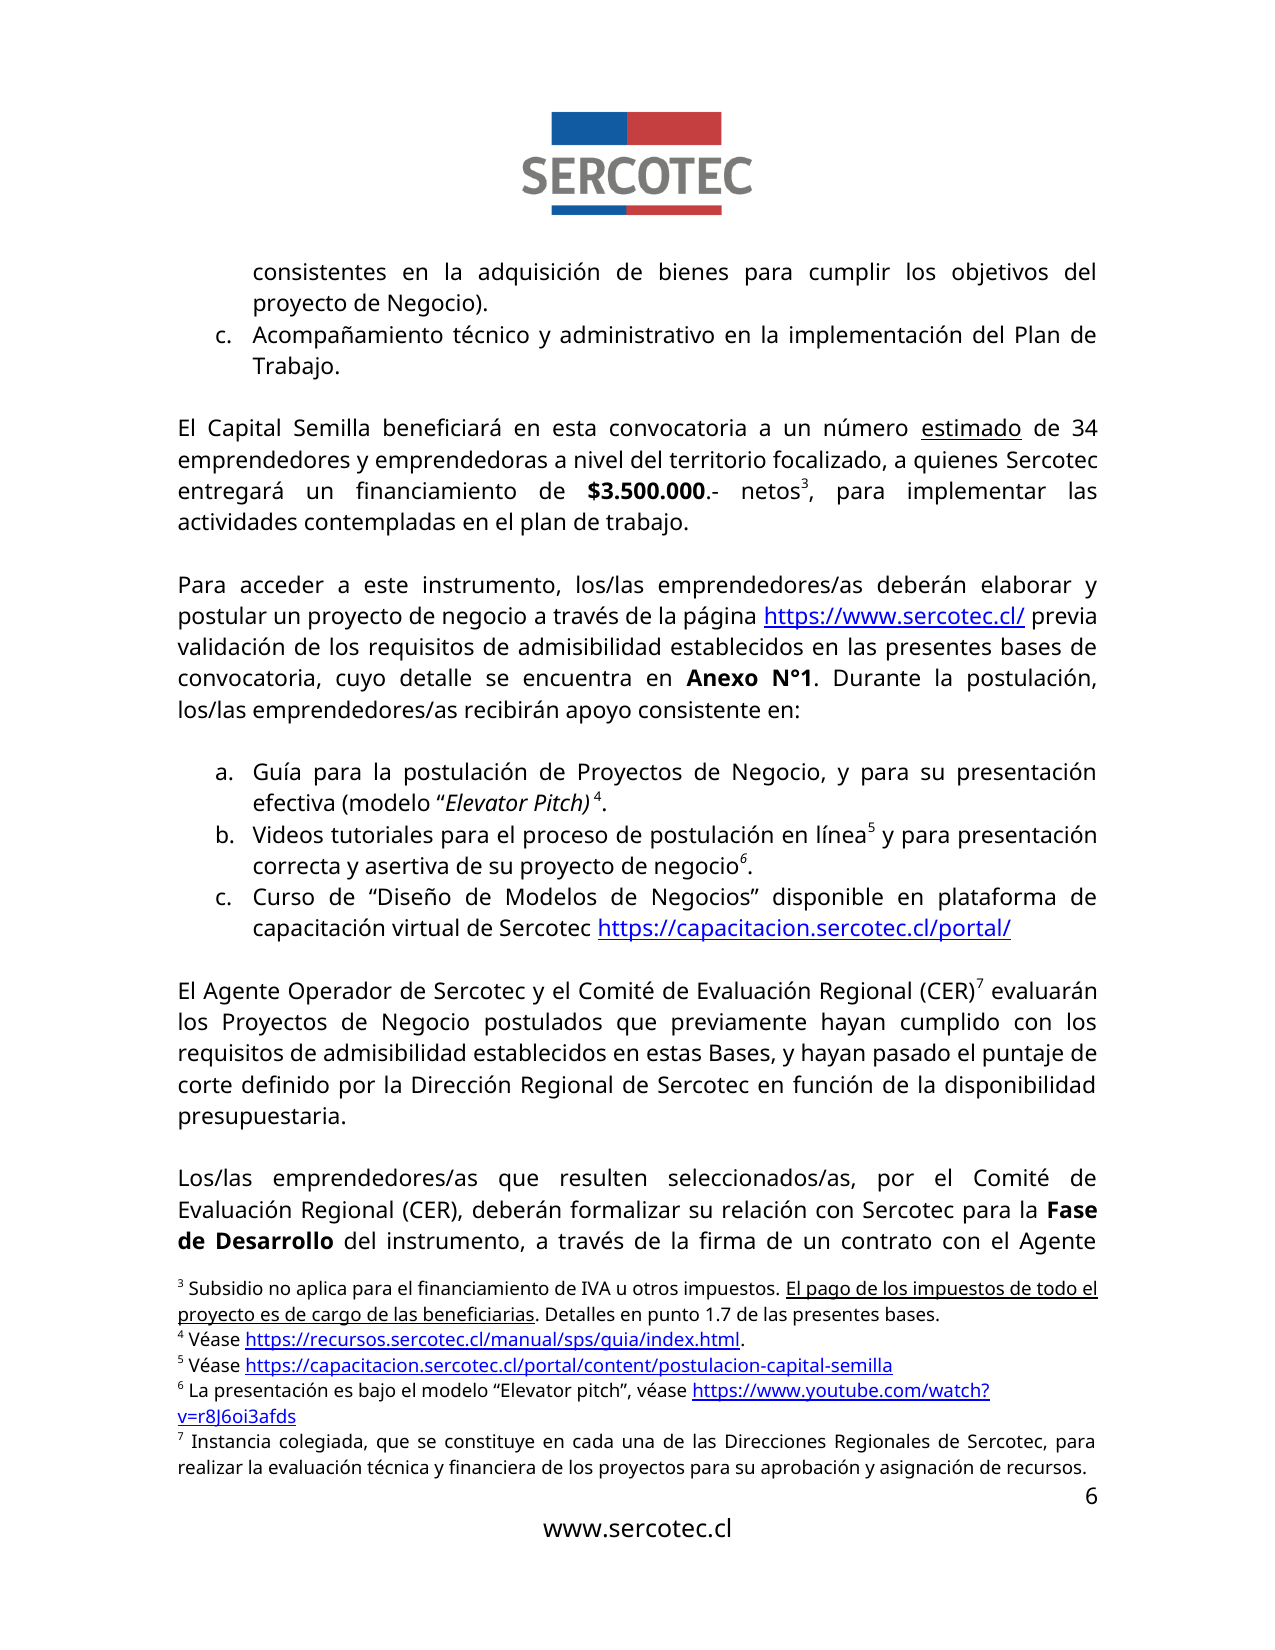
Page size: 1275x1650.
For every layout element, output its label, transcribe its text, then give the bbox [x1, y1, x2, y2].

list Curso de “Diseño de Modelos de Negocios” disponible en plataforma de capacitación virtual de Sercotec https://capacitacion.sercotec.cl/portal/ [215, 881, 1098, 944]
list Guía para la postulación de Proyectos de Negocio, y para su presentación efectiva (modelo “Elevator Pitch) . [215, 756, 1098, 819]
picture [512, 105, 763, 225]
list Videos tutoriales para el proceso de postulación en línea y para presentación correcta y asertiva de su proyecto de negocio. [215, 819, 1098, 881]
list Acompañamiento técnico y administrativo en la implementación del Plan de Trabajo. [215, 319, 1098, 381]
text El Agente Operador de Sercotec y el Comité de Evaluación Regional (CER) evaluarán los Proyectos de Negocio postulados que previamente hayan cumplido con los requisitos de admisibilidad establecidos en estas Bases, y hayan pasado el puntaje de corte definido por la Dirección Regional de Sercotec en función de la disponibilidad presupuestaria. [177, 975, 1098, 1131]
text Para acceder a este instrumento, los/las emprendedores/as deberán elaborar y postular un proyecto de negocio a través de la página https://www.sercotec.cl/ previa validación de los requisitos de admisibilidad establecidos en las presentes bases de convocatoria, cuyo detalle se encuentra en Anexo N°1. Durante la postulación, los/las emprendedores/as recibirán apoyo consistente en: [177, 569, 1098, 725]
text El Capital Semilla beneficiará en esta convocatoria a un número estimado de 34 emprendedores y emprendedoras a nivel del territorio focalizado, a quienes Sercotec entregará un financiamiento de $3.500.000.- netos, para implementar las actividades contempladas en el plan de trabajo. [177, 412, 1098, 537]
